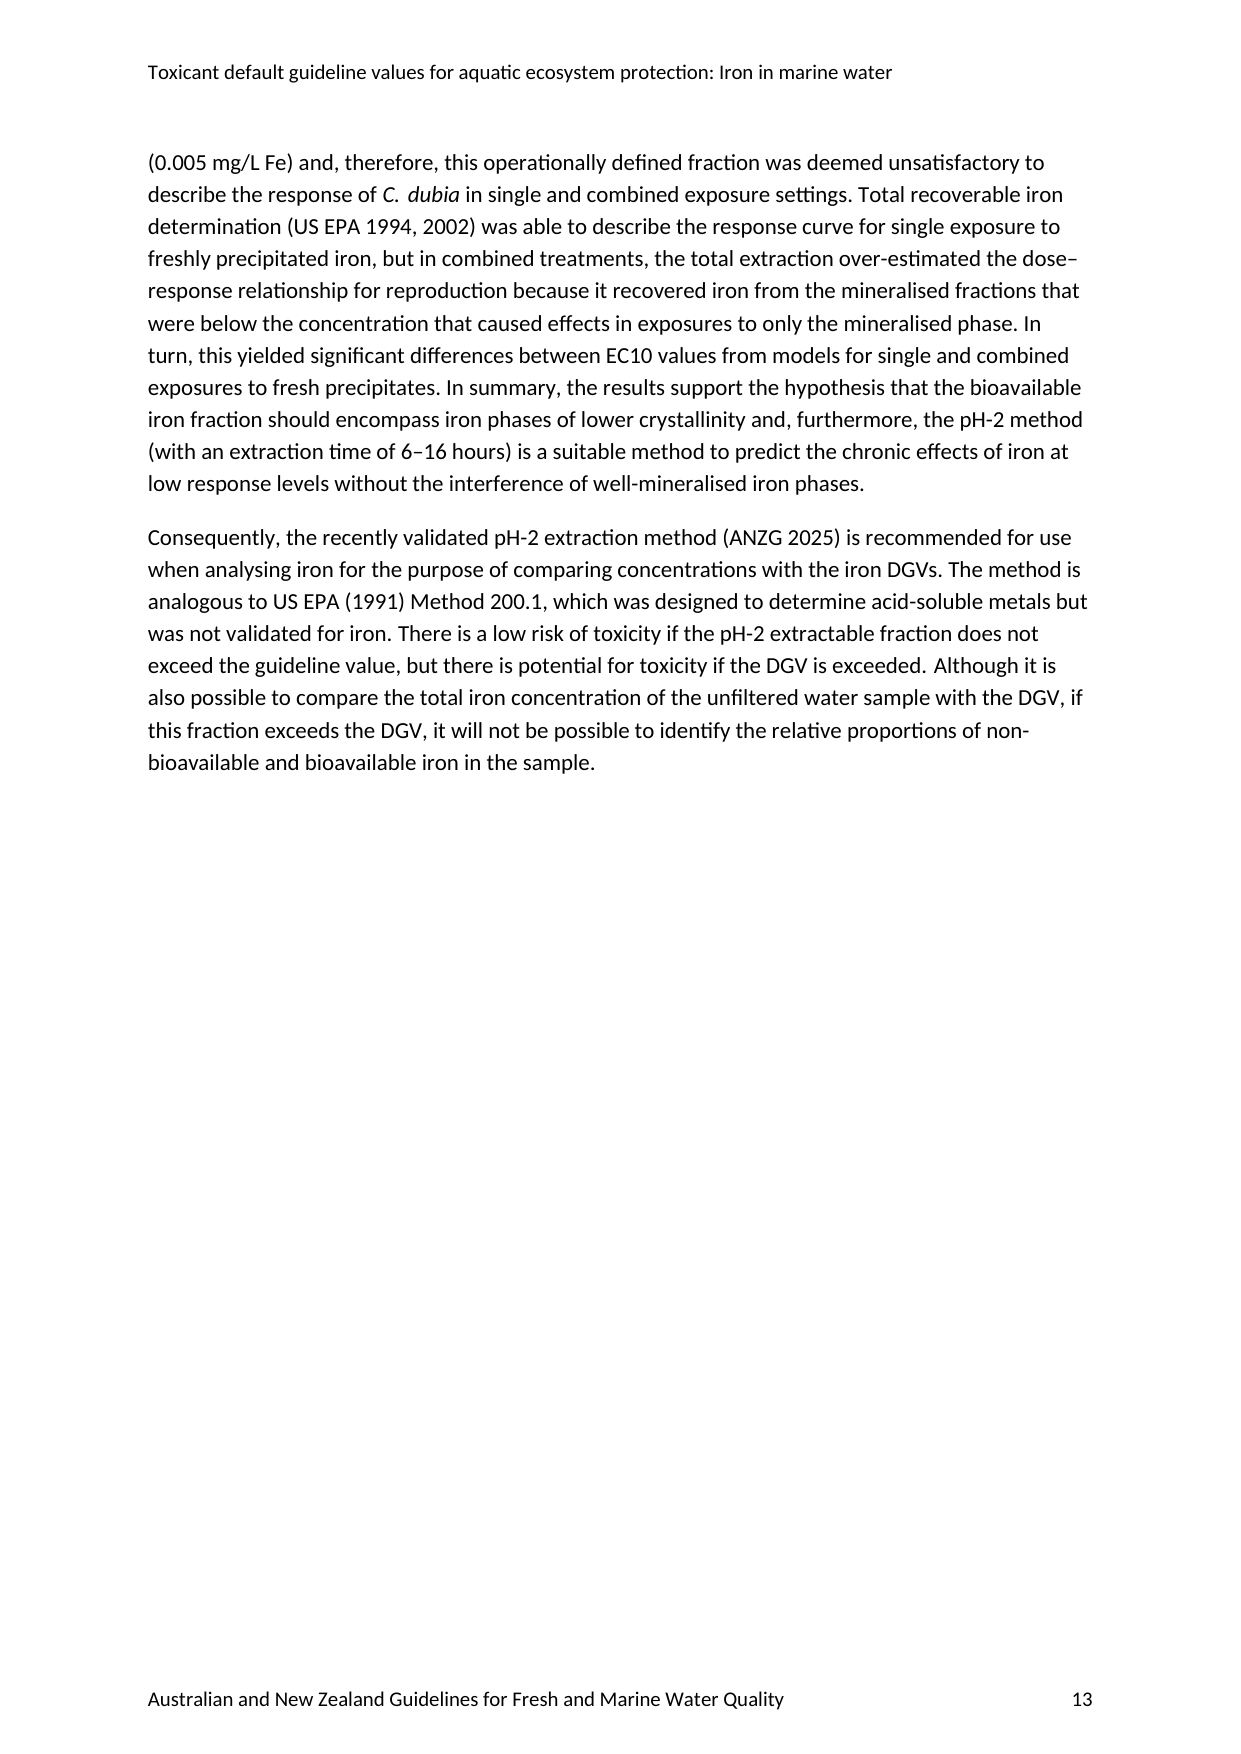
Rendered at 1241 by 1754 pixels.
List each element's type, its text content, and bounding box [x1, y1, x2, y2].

text Consequently, the recently validated pH-2 extraction method (ANZG 2025) is recommended for use when analysing iron for the purpose of comparing concentrations with the iron DGVs. The method is analogous to US EPA (1991) Method 200.1, which was designed to determine acid-soluble metals but was not validated for iron. There is a low risk of toxicity if the pH-2 extractable fraction does not exceed the guideline value, but there is potential for toxicity if the DGV is exceeded. Although it is also possible to compare the total iron concentration of the unfiltered water sample with the DGV, if this fraction exceeds the DGV, it will not be possible to identify the relative proportions of non-bioavailable and bioavailable iron in the sample. [148, 523, 1092, 776]
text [148, 148, 1092, 498]
